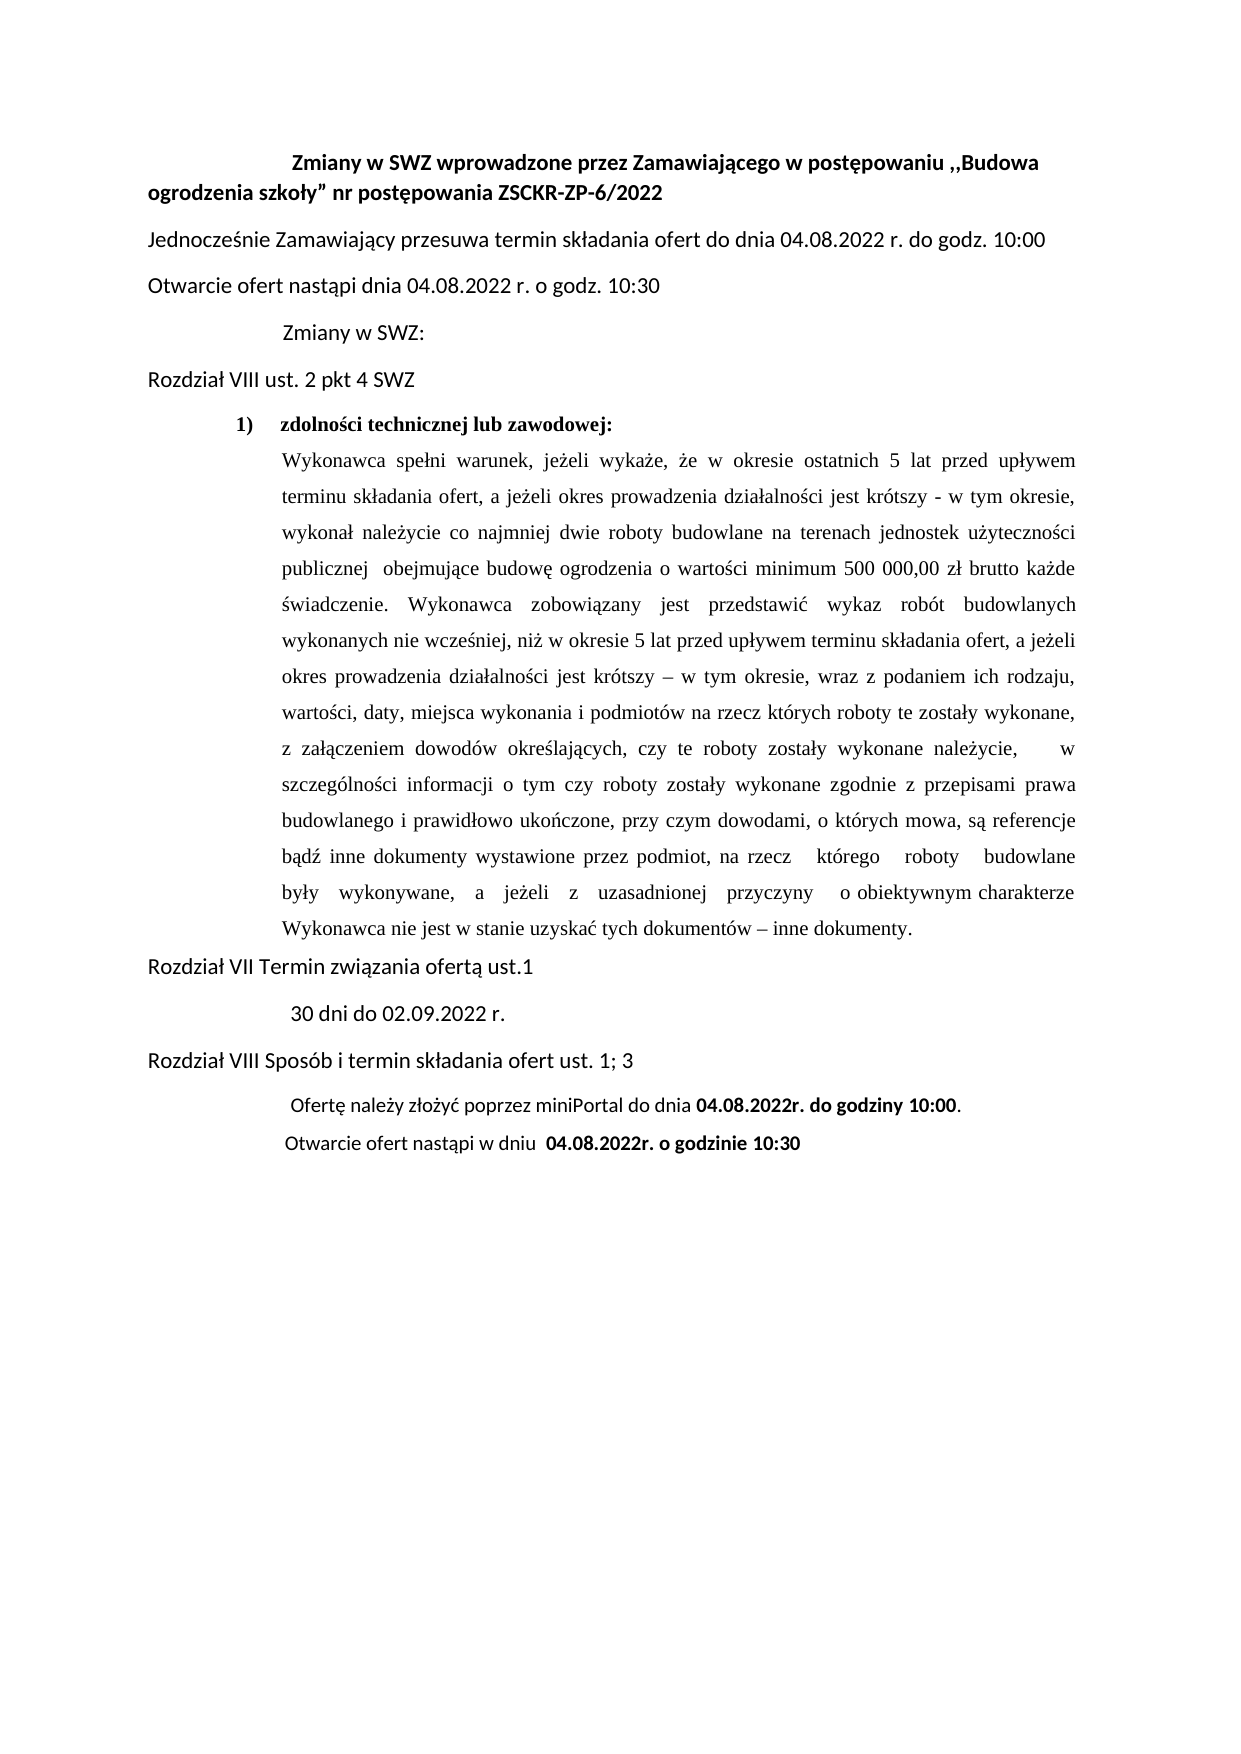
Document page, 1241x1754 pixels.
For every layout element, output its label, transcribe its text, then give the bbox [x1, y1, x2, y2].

text Jednocześnie Zamawiający przesuwa termin składania ofert do dnia 04.08.2022 r. do godz. 10:00 [148, 225, 1093, 253]
text Wykonawca spełni warunek, jeżeli wykaże, że w okresie ostatnich 5 lat przed upływem terminu składania ofert, a jeżeli okres prowadzenia działalności jest krótszy - w tym okresie, wykonał należycie co najmniej dwie roboty budowlane na terenach jednostek użyteczności publicznej obejmujące budowę ogrodzenia o wartości minimum 500 000,00 zł brutto każde świadczenie. Wykonawca zobowiązany jest przedstawić wykaz robót budowlanych wykonanych nie wcześniej, niż w okresie 5 lat przed upływem terminu składania ofert, a jeżeli okres prowadzenia działalności jest krótszy – w tym okresie, wraz z podaniem ich rodzaju, wartości, daty, miejsca wykonania i podmiotów na rzecz których roboty te zostały wykonane, z załączeniem dowodów określających, czy te roboty zostały wykonane należycie, w szczególności informacji o tym czy roboty zostały wykonane zgodnie z przepisami prawa budowlanego i prawidłowo ukończone, przy czym dowodami, o których mowa, są referencje bądź inne dokumenty wystawione przez podmiot, na rzecz którego roboty budowlane były wykonywane, a jeżeli z uzasadnionej przyczyny o obiektywnym charakterze Wykonawca nie jest w stanie uzyskać tych dokumentów – inne dokumenty. [282, 447, 1077, 940]
text Zmiany w SWZ: [148, 318, 1093, 346]
text Zmiany w SWZ wprowadzone przez Zamawiającego w postępowaniu ,,Budowa ogrodzenia szkoły” nr postępowania ZSCKR-ZP-6/2022 [148, 148, 1093, 206]
text Rozdział VIII Sposób i termin składania ofert ust. 1; 3 [148, 1046, 1093, 1074]
text Rozdział VII Termin związania ofertą ust.1 [148, 952, 1093, 980]
text Otwarcie ofert nastąpi dnia 04.08.2022 r. o godz. 10:30 [148, 272, 1093, 299]
list Otwarcie ofert nastąpi w dniu 04.08.2022r. o godzinie 10:30 [239, 1130, 1093, 1155]
text 30 dni do 02.09.2022 r. [148, 999, 1093, 1027]
subtitle zdolności technicznej lub zawodowej: [236, 412, 1093, 436]
list Ofertę należy złożyć poprzez miniPortal do dnia 04.08.2022r. do godziny 10:00. [239, 1093, 1093, 1118]
text Rozdział VIII ust. 2 pkt 4 SWZ [148, 365, 1093, 393]
